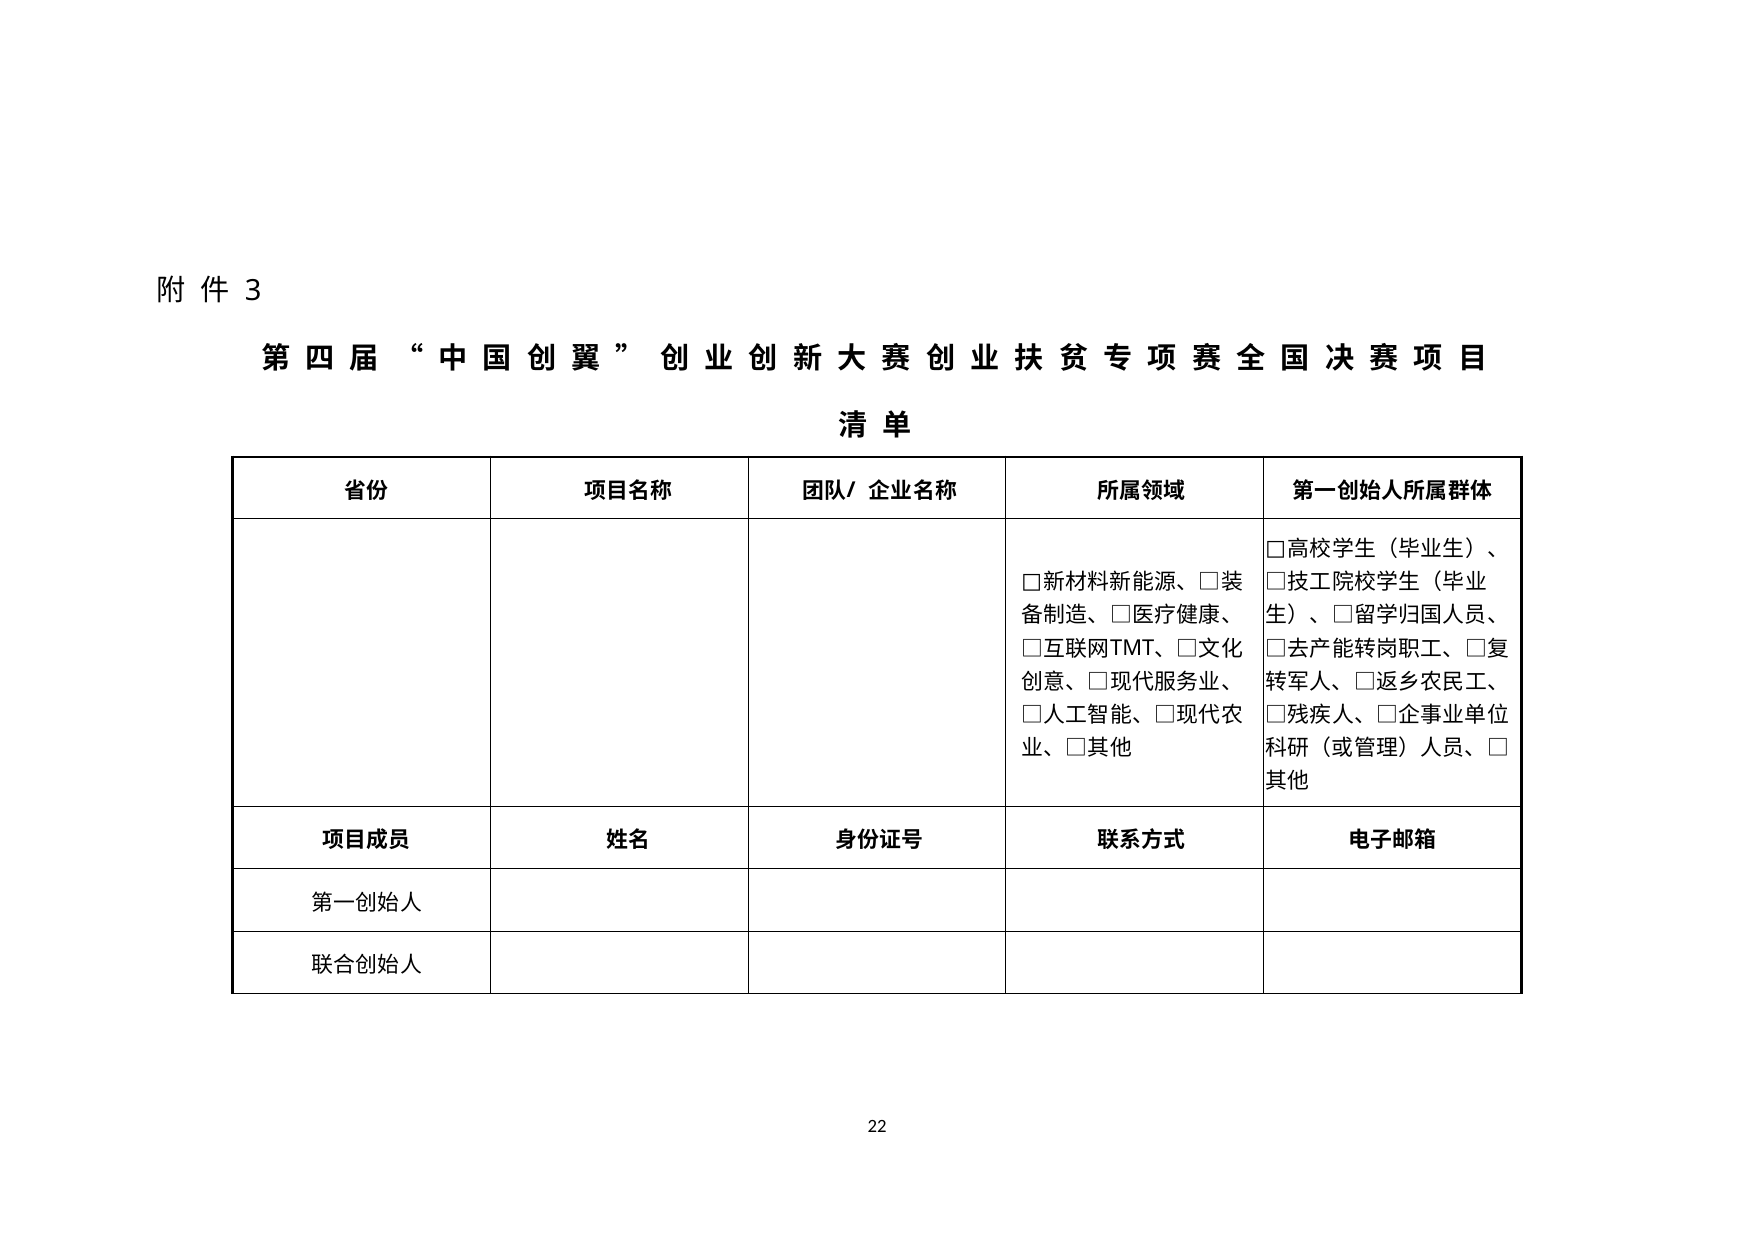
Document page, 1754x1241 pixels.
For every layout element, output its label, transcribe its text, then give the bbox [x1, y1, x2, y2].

table_cell [749, 519, 1005, 806]
table_cell □高校学生（毕业生）、□技工院校学生（毕业生）、□留学归国人员、□去产能转岗职工、□复转军人、□返乡农民工、□残疾人、□企事业单位科研（或管理）人员、□其他 [1264, 519, 1520, 806]
table_cell [749, 932, 1005, 993]
text 附件3 [156, 254, 1598, 321]
table_cell 身份证号 [749, 807, 1005, 868]
table_cell [234, 519, 490, 806]
table_cell [1006, 932, 1263, 993]
table_cell 项目成员 [234, 807, 490, 868]
table_cell [1264, 932, 1520, 993]
table_cell 所属领域 [1006, 458, 1263, 518]
table_cell 第一创始人 [234, 869, 490, 931]
table_cell 姓名 [491, 807, 748, 868]
table_cell [1264, 869, 1520, 931]
table_cell [749, 869, 1005, 931]
table_cell 电子邮箱 [1264, 807, 1520, 868]
table_header 第四届“中国创翼”创业创新大赛创业扶贫专项赛全国决赛项目清单 [233, 321, 1521, 456]
table_cell 项目名称 [491, 458, 748, 518]
table_cell 联系方式 [1006, 807, 1263, 868]
table_cell □新材料新能源、□装备制造、□医疗健康、□互联网TMT、□文化创意、□现代服务业、□人工智能、□现代农业、□其他 [1006, 519, 1263, 806]
table_cell [491, 932, 748, 993]
table_cell 省份 [234, 458, 490, 518]
table_cell [1006, 869, 1263, 931]
table_cell [491, 869, 748, 931]
table_cell [491, 519, 748, 806]
table_cell 团队/企业名称 [749, 458, 1005, 518]
table_cell 联合创始人 [234, 932, 490, 993]
table_cell 第一创始人所属群体 [1264, 458, 1520, 518]
